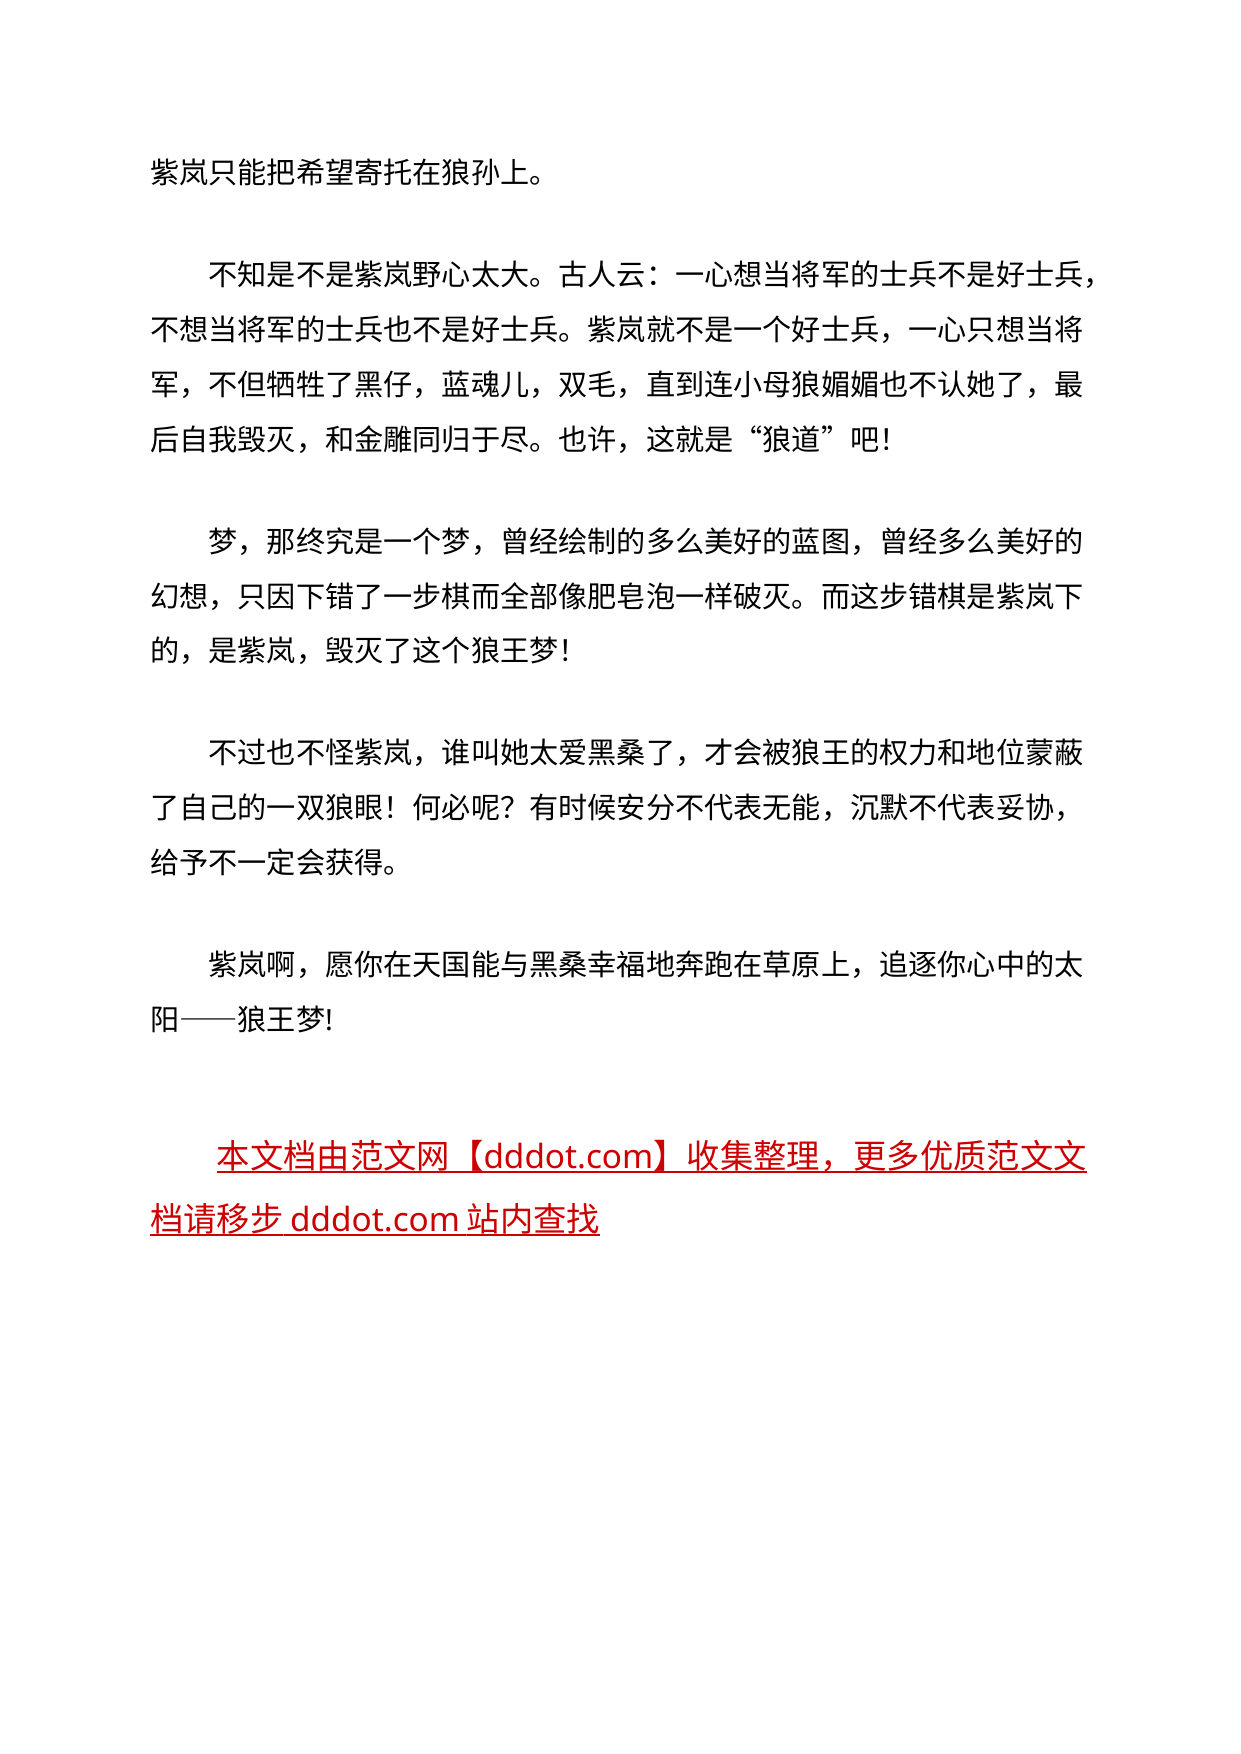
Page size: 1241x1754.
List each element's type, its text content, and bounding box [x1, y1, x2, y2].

text 不知是不是紫岚野心太大。古人云：一心想当将军的士兵不是好士兵，不想当将军的士兵也不是好士兵。紫岚就不是一个好士兵，一心只想当将军，不但牺牲了黑仔，蓝魂儿，双毛，直到连小母狼媚媚也不认她了，最后自我毁灭，和金雕同归于尽。也许，这就是“狼道”吧！ [150, 252, 1090, 459]
text 不过也不怪紫岚，谁叫她太爱黑桑了，才会被狼王的权力和地位蒙蔽了自己的一双狼眼！何必呢？有时候安分不代表无能，沉默不代表妥协，给予不一定会获得。 [150, 730, 1090, 882]
text 本文档由范文网【dddot.com】收集整理，更多优质范文文档请移步dddot.com站内查找 [150, 1129, 1090, 1241]
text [150, 150, 1090, 192]
text 梦，那终究是一个梦，曾经绘制的多么美好的蓝图，曾经多么美好的幻想，只因下错了一步棋而全部像肥皂泡一样破灭。而这步错棋是紫岚下的，是紫岚，毁灭了这个狼王梦！ [150, 518, 1090, 670]
text 紫岚啊，愿你在天国能与黑桑幸福地奔跑在草原上，追逐你心中的太阳——狼王梦! [150, 941, 1090, 1039]
